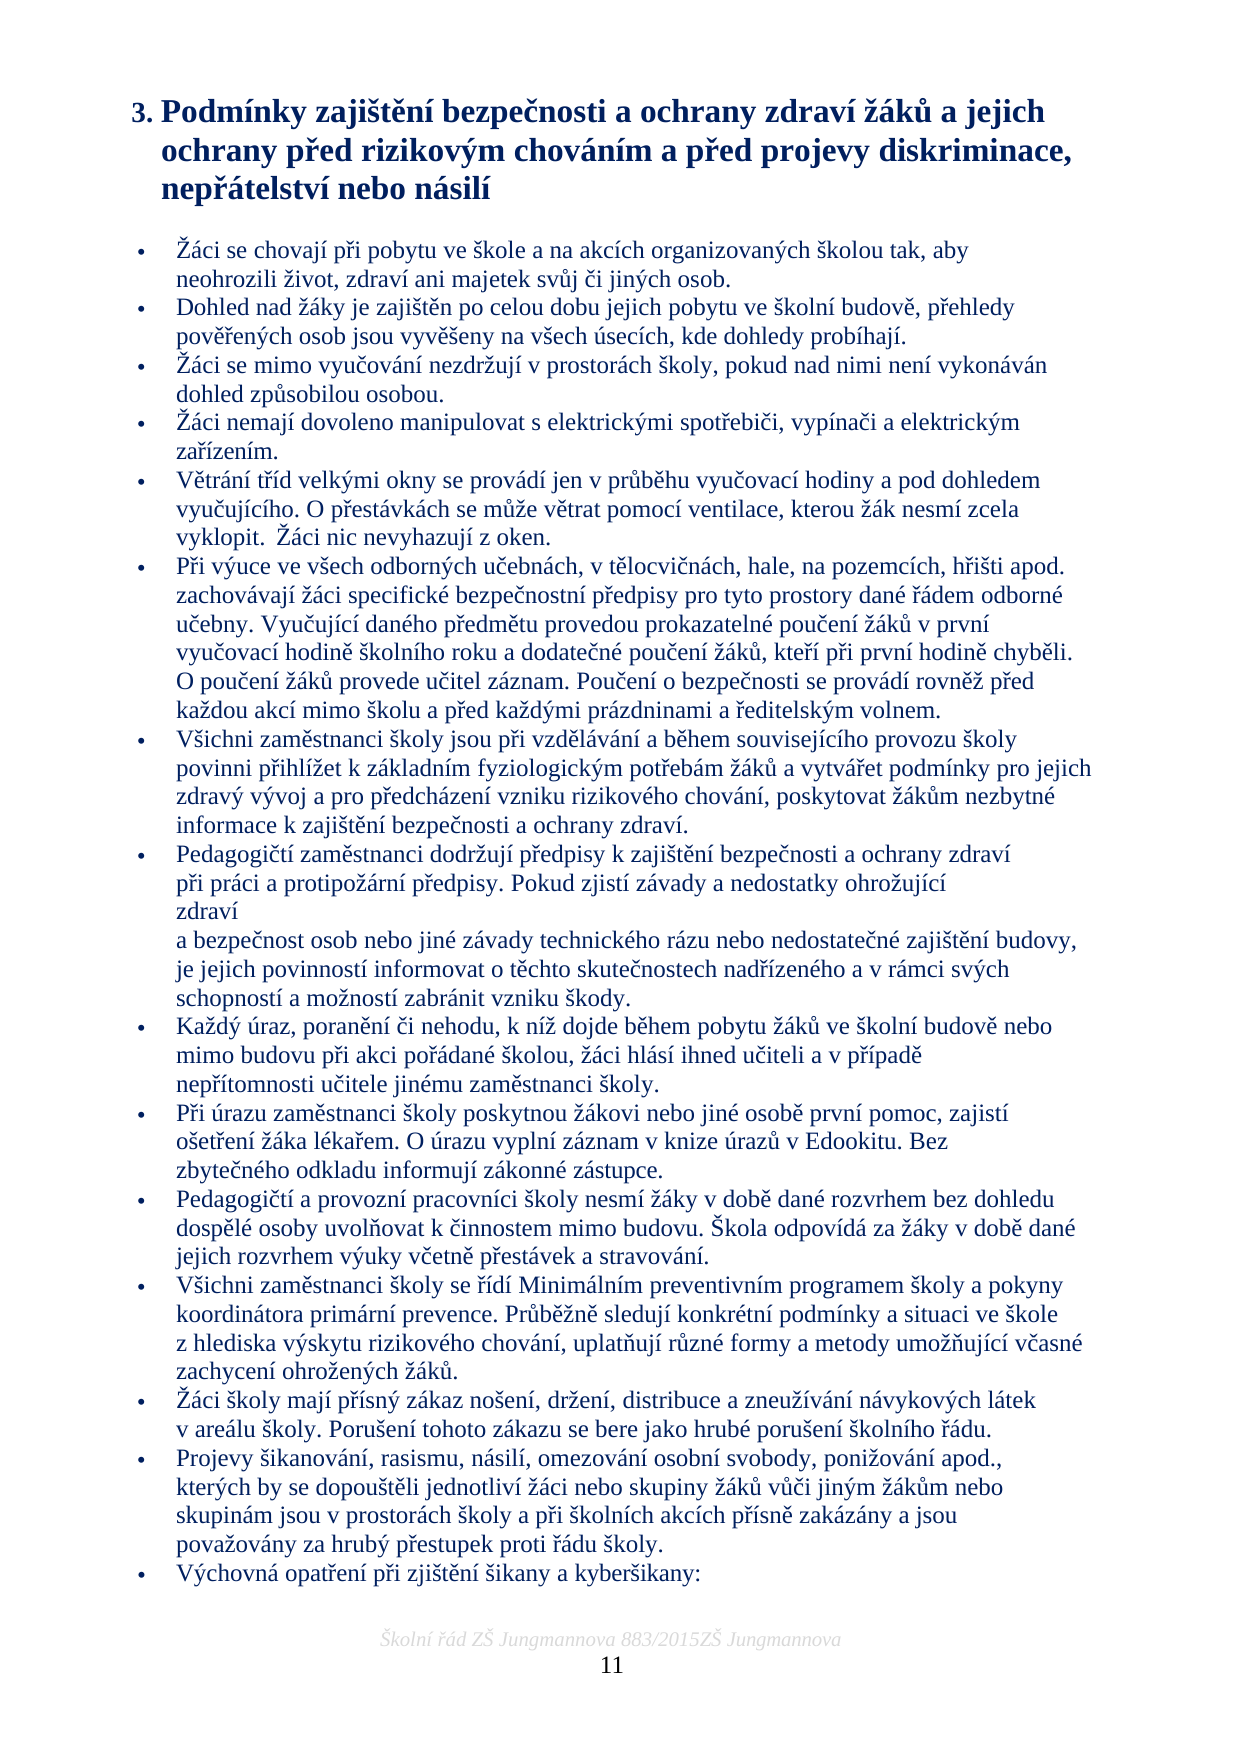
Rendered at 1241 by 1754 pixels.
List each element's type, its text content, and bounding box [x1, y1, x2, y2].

list Pedagogičtí zaměstnanci dodržují předpisy k zajištění bezpečnosti a ochrany zdraví při práci a protipožární předpisy. Pokud zjistí závady a nedostatky ohrožující zdraví [138, 839, 1015, 925]
text a bezpečnost osob nebo jiné závady technického rázu nebo nedostatečné zajištění budovy, je jejich povinností informovat o těchto skutečnostech nadřízeného a v rámci svých schopností a možností zabránit vzniku škody. [176, 925, 1086, 1011]
list Každý úraz, poranění či nehodu, k níž dojde během pobytu žáků ve školní budově nebo mimo budovu při akci pořádané školou, žáci hlásí ihned učiteli a v případě nepřítomnosti učitele jinému zaměstnanci školy. [138, 1011, 1052, 1098]
list Žáci školy mají přísný zákaz nošení, držení, distribuce a zneužívání návykových látek v areálu školy. Porušení tohoto zákazu se bere jako hrubé porušení školního řádu. [138, 1385, 1036, 1443]
list Výchovná opatření při zjištění šikany a kyberšikany: [138, 1558, 1240, 1587]
list Při výuce ve všech odborných učebnách, v tělocvičnách, hale, na pozemcích, hřišti apod. zachovávají žáci specifické bezpečnostní předpisy pro tyto prostory dané řádem odborné učebny. Vyučující daného předmětu provedou prokazatelné poučení žáků v první vyučovací hodině školního roku a dodatečné poučení žáků, kteří při první hodině chyběli. O poučení žáků provede učitel záznam. Poučení o bezpečnosti se provádí rovněž před každou akcí mimo školu a před každými prázdninami a ředitelským volnem. [138, 551, 1073, 724]
list Větrání tříd velkými okny se provádí jen v průběhu vyučovací hodiny a pod dohledem vyučujícího. O přestávkách se může větrat pomocí ventilace, kterou žák nesmí zcela vyklopit. Žáci nic nevyhazují z oken. [138, 465, 1041, 551]
list Projevy šikanování, rasismu, násilí, omezování osobní svobody, ponižování apod., kterých by se dopouštěli jednotliví žáci nebo skupiny žáků vůči jiným žákům nebo skupinám jsou v prostorách školy a při školních akcích přísně zakázány a jsou považovány za hrubý přestupek proti řádu školy. [138, 1443, 1083, 1558]
list Žáci se mimo vyučování nezdržují v prostorách školy, pokud nad nimi není vykonáván dohled způsobilou osobou. [138, 350, 1047, 407]
list Žáci se chovají při pobytu ve škole a na akcích organizovaných školou tak, aby neohrozili život, zdraví ani majetek svůj či jiných osob. [138, 235, 1076, 292]
text z hlediska výskytu rizikového chování, uplatňují různé formy a metody umožňující včasné zachycení ohrožených žáků. [176, 1328, 1091, 1385]
list Všichni zaměstnanci školy jsou při vzdělávání a během souvisejícího provozu školy povinni přihlížet k základním fyziologickým potřebám žáků a vytvářet podmínky pro jejich zdravý vývoj a pro předcházení vzniku rizikového chování, poskytovat žákům nezbytné informace k zajištění bezpečnosti a ochrany zdraví. [138, 724, 1092, 839]
list Žáci nemají dovoleno manipulovat s elektrickými spotřebiči, vypínači a elektrickým zařízením. [138, 407, 1020, 465]
list Všichni zaměstnanci školy se řídí Minimálním preventivním programem školy a pokyny koordinátora primární prevence. Průběžně sledují konkrétní podmínky a situaci ve škole [138, 1270, 1064, 1328]
subtitle Podmínky zajištění bezpečnosti a ochrany zdraví žáků a jejich ochrany před rizikovým chováním a před projevy diskriminace, nepřátelství nebo násilí [131, 91, 1072, 206]
list Pedagogičtí a provozní pracovníci školy nesmí žáky v době dané rozvrhem bez dohledu dospělé osoby uvolňovat k činnostem mimo budovu. Škola odpovídá za žáky v době dané jejich rozvrhem výuky včetně přestávek a stravování. [138, 1184, 1076, 1270]
list Dohled nad žáky je zajištěn po celou dobu jejich pobytu ve školní budově, přehledy pověřených osob jsou vyvěšeny na všech úsecích, kde dohledy probíhají. [138, 292, 1015, 350]
list Při úrazu zaměstnanci školy poskytnou žákovi nebo jiné osobě první pomoc, zajistí ošetření žáka lékařem. O úrazu vyplní záznam v knize úrazů v Edookitu. Bez zbytečného odkladu informují zákonné zástupce. [138, 1098, 1021, 1184]
